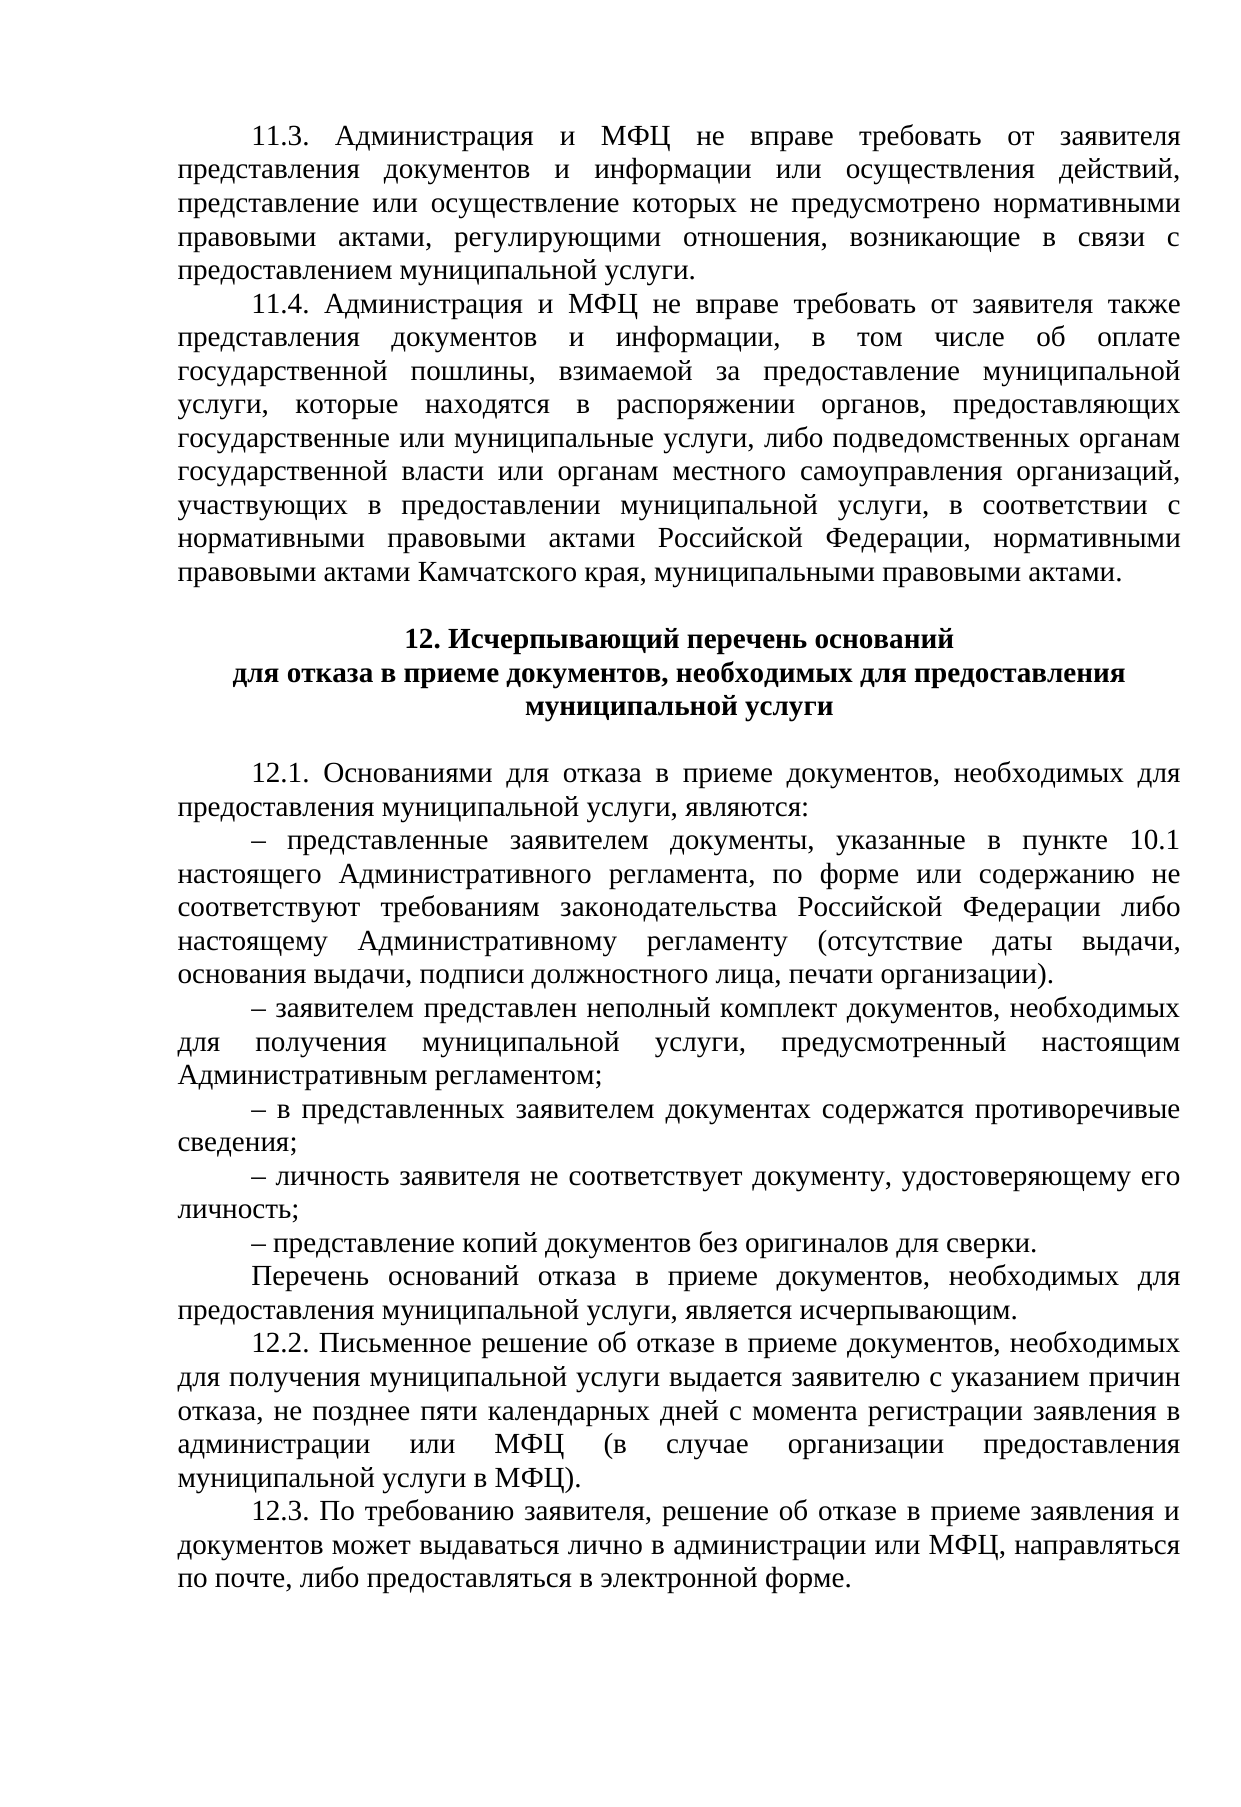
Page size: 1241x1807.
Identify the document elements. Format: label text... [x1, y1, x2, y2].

text – представление копий документов без оригиналов для сверки. [177, 1225, 1181, 1258]
text 12. Исчерпывающий перечень оснований [177, 621, 1181, 655]
text 11.4. Администрация и МФЦ не вправе требовать от заявителя также представления документов и информации, в том числе об оплате государственной пошлины, взимаемой за предоставление муниципальной услуги, которые находятся в распоряжении органов, предоставляющих государственные или муниципальные услуги, либо подведомственных органам государственной власти или органам местного самоуправления организаций, участвующих в предоставлении муниципальной услуги, в соответствии с нормативными правовыми актами Российской Федерации, нормативными правовыми актами Камчатского края, муниципальными правовыми актами. [177, 286, 1181, 588]
text 12.3. По требованию заявителя, решение об отказе в приеме заявления и документов может выдаваться лично в администрации или МФЦ, направляться по почте, либо предоставляться в электронной форме. [177, 1493, 1181, 1594]
text 11.3. Администрация и МФЦ не вправе требовать от заявителя представления документов и информации или осуществления действий, представление или осуществление которых не предусмотрено нормативными правовыми актами, регулирующими отношения, возникающие в связи с предоставлением муниципальной услуги. [177, 118, 1181, 286]
text 12.1. Основаниями для отказа в приеме документов, необходимых для предоставления муниципальной услуги, являются: [177, 755, 1181, 822]
text – заявителем представлен неполный комплект документов, необходимых для получения муниципальной услуги, предусмотренный настоящим Административным регламентом; [177, 990, 1181, 1091]
text – личность заявителя не соответствует документу, удостоверяющему его личность; [177, 1158, 1181, 1225]
text Перечень оснований отказа в приеме документов, необходимых для предоставления муниципальной услуги, является исчерпывающим. [177, 1258, 1181, 1326]
text – представленные заявителем документы, указанные в пункте 10.1 настоящего Административного регламента, по форме или содержанию не соответствуют требованиям законодательства Российской Федерации либо настоящему Административному регламенту (отсутствие даты выдачи, основания выдачи, подписи должностного лица, печати организации). [177, 822, 1181, 990]
text для отказа в приеме документов, необходимых для предоставления муниципальной услуги [177, 655, 1181, 722]
text 12.2. Письменное решение об отказе в приеме документов, необходимых для получения муниципальной услуги выдается заявителю с указанием причин отказа, не позднее пяти календарных дней с момента регистрации заявления в администрации или МФЦ (в случае организации предоставления муниципальной услуги в МФЦ). [177, 1326, 1181, 1493]
text – в представленных заявителем документах содержатся противоречивые сведения; [177, 1091, 1181, 1158]
